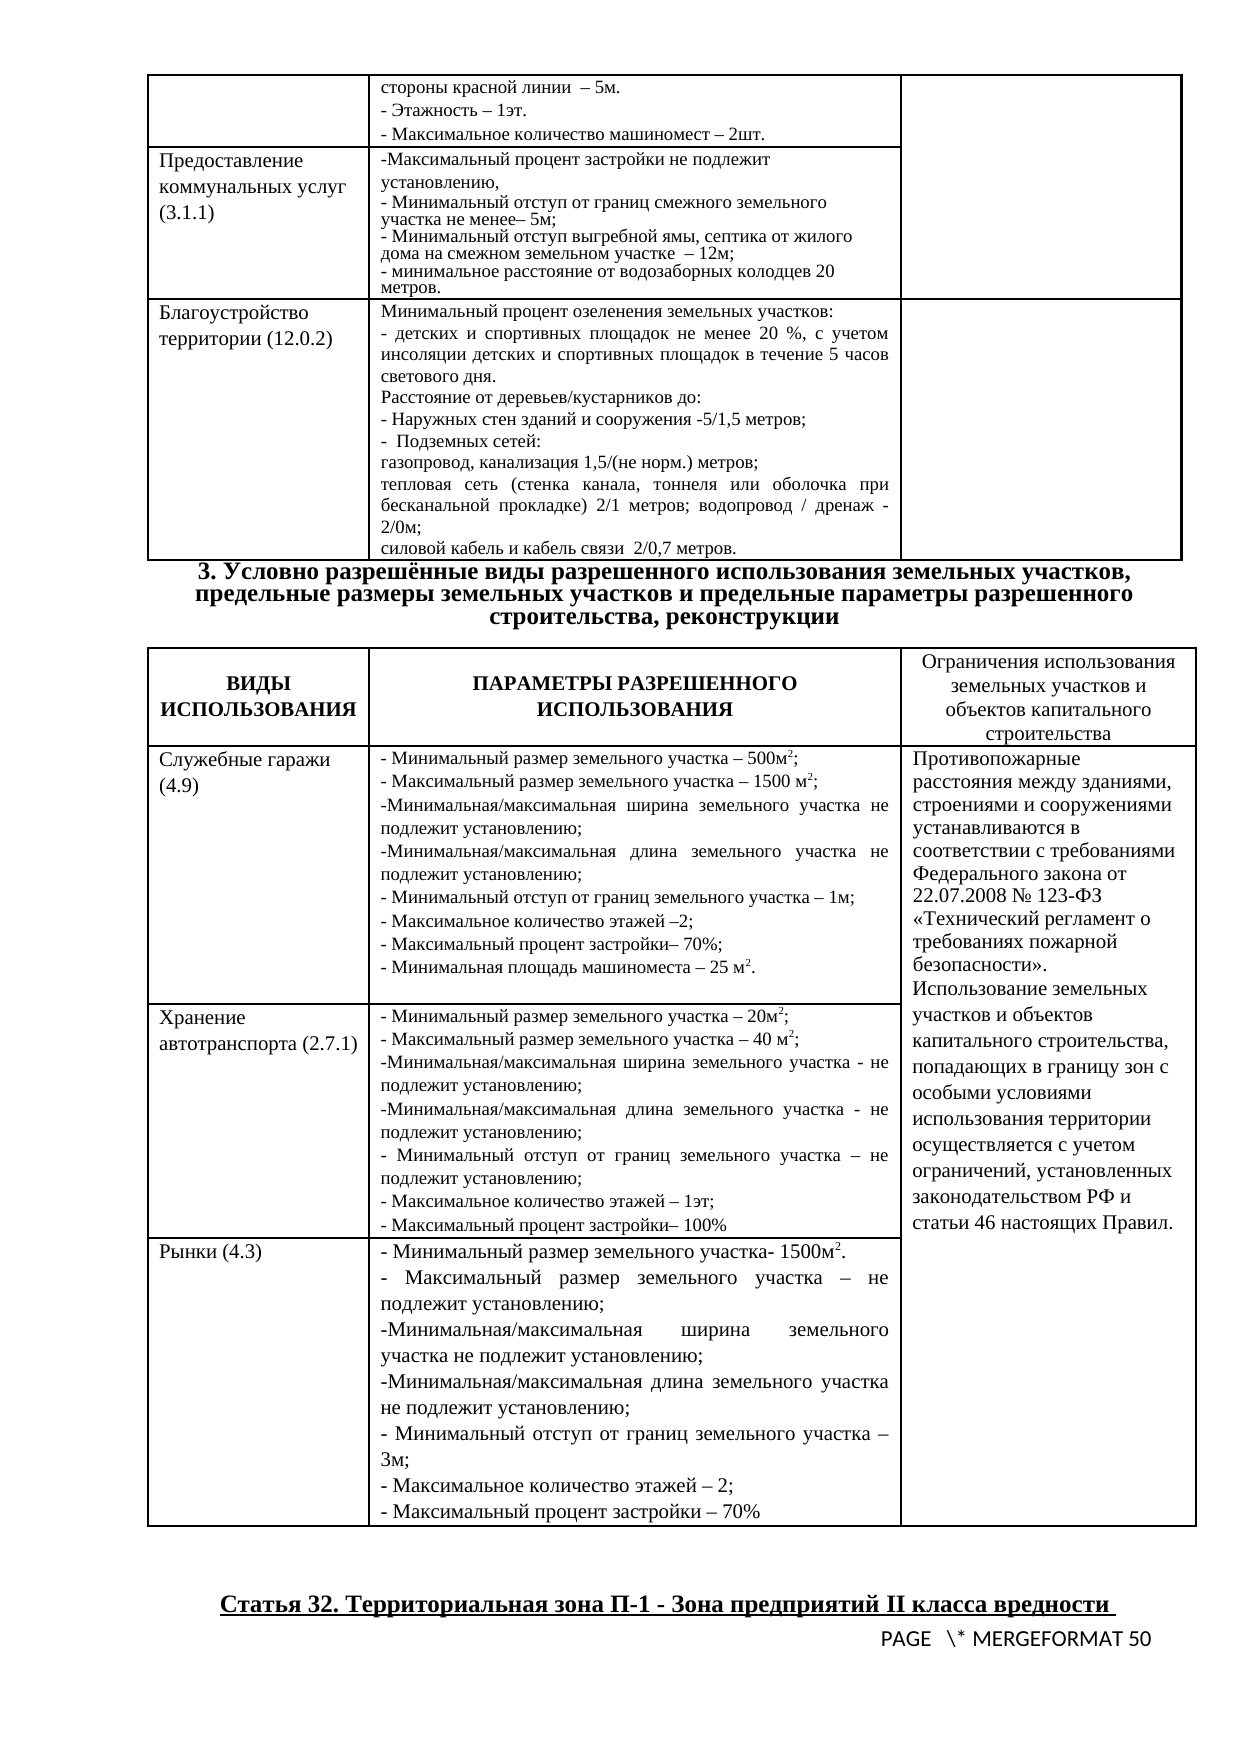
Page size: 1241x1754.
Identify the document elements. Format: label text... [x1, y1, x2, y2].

table_header ПАРАМЕТРЫ РАЗРЕШЕННОГО ИСПОЛЬЗОВАНИЯ [370, 649, 900, 745]
table_cell Хранение автотранспорта (2.7.1) [149, 1005, 368, 1237]
table_header Ограничения использования земельных участков и объектов капитального строительства [902, 649, 1195, 745]
table_cell [902, 300, 1180, 559]
table_cell Предоставление коммунальных услуг (3.1.1) [149, 148, 368, 298]
table_cell -Максимальный процент застройки не подлежит установлению, - Минимальный отступ от границ смежного земельного участка не менее– 5м; - Минимальный отступ выгребной ямы, септика от жилого дома на смежном земельном участке – 12м; - минимальное расстояние от водозаборных колодцев 20 метров. [370, 148, 900, 298]
table_cell Минимальный процент озеленения земельных участков: - детских и спортивных площадок не менее 20 %, с учетом инсоляции детских и спортивных площадок в течение 5 часов светового дня. Расстояние от деревьев/кустарников до: - Наружных стен зданий и сооружения -5/1,5 метров; - Подземных сетей: газопровод, канализация 1,5/(не норм.) метров; тепловая сеть (стенка канала, тоннеля или оболочка при бесканальной прокладке) 2/1 метров; водопровод / дренаж - 2/0м; силовой кабель и кабель связи 2/0,7 метров. [370, 300, 900, 559]
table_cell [149, 76, 368, 146]
table_cell Противопожарные расстояния между зданиями, строениями и сооружениями устанавливаются в соответствии с требованиями Федерального закона от 22.07.2008 № 123-ФЗ «Технический регламент о требованиях пожарной безопасности». Использование земельных участков и объектов капитального строительства, попадающих в границу зон с особыми условиями использования территории осуществляется с учетом ограничений, установленных законодательством РФ и статьи 46 настоящих Правил. [902, 747, 1195, 1525]
text 3. Условно разрешённые виды разрешенного использования земельных участков, предельные размеры земельных участков и предельные параметры разрешенного строительства, реконструкции [177, 561, 1152, 630]
table_cell Благоустройство территории (12.0.2) [149, 300, 368, 559]
table_cell [902, 76, 1180, 298]
table_cell - Минимальный размер земельного участка – 20м2; - Максимальный размер земельного участка – 40 м2; -Минимальная/максимальная ширина земельного участка - не подлежит установлению; -Минимальная/максимальная длина земельного участка - не подлежит установлению; - Минимальный отступ от границ земельного участка – не подлежит установлению; - Максимальное количество этажей – 1эт; - Максимальный процент застройки– 100% [370, 1005, 900, 1237]
table_cell Служебные гаражи (4.9) [149, 747, 368, 1002]
table_cell - Минимальный размер земельного участка- 1500м2. - Максимальный размер земельного участка – не подлежит установлению; -Минимальная/максимальная ширина земельного участка не подлежит установлению; -Минимальная/максимальная длина земельного участка не подлежит установлению; - Минимальный отступ от границ земельного участка – 3м; - Максимальное количество этажей – 2; - Максимальный процент застройки – 70% [370, 1239, 900, 1525]
text Статья 32. Территориальная зона П-1 - Зона предприятий II класса вредности [177, 1589, 1152, 1618]
table_header ВИДЫ ИСПОЛЬЗОВАНИЯ [149, 649, 368, 745]
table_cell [370, 76, 900, 146]
table_cell - Минимальный размер земельного участка – 500м2; - Максимальный размер земельного участка – 1500 м2; -Минимальная/максимальная ширина земельного участка не подлежит установлению; -Минимальная/максимальная длина земельного участка не подлежит установлению; - Минимальный отступ от границ земельного участка – 1м; - Максимальное количество этажей –2; - Максимальный процент застройки– 70%; - Минимальная площадь машиноместа – 25 м2. [370, 747, 900, 1002]
table_cell Рынки (4.3) [149, 1239, 368, 1525]
